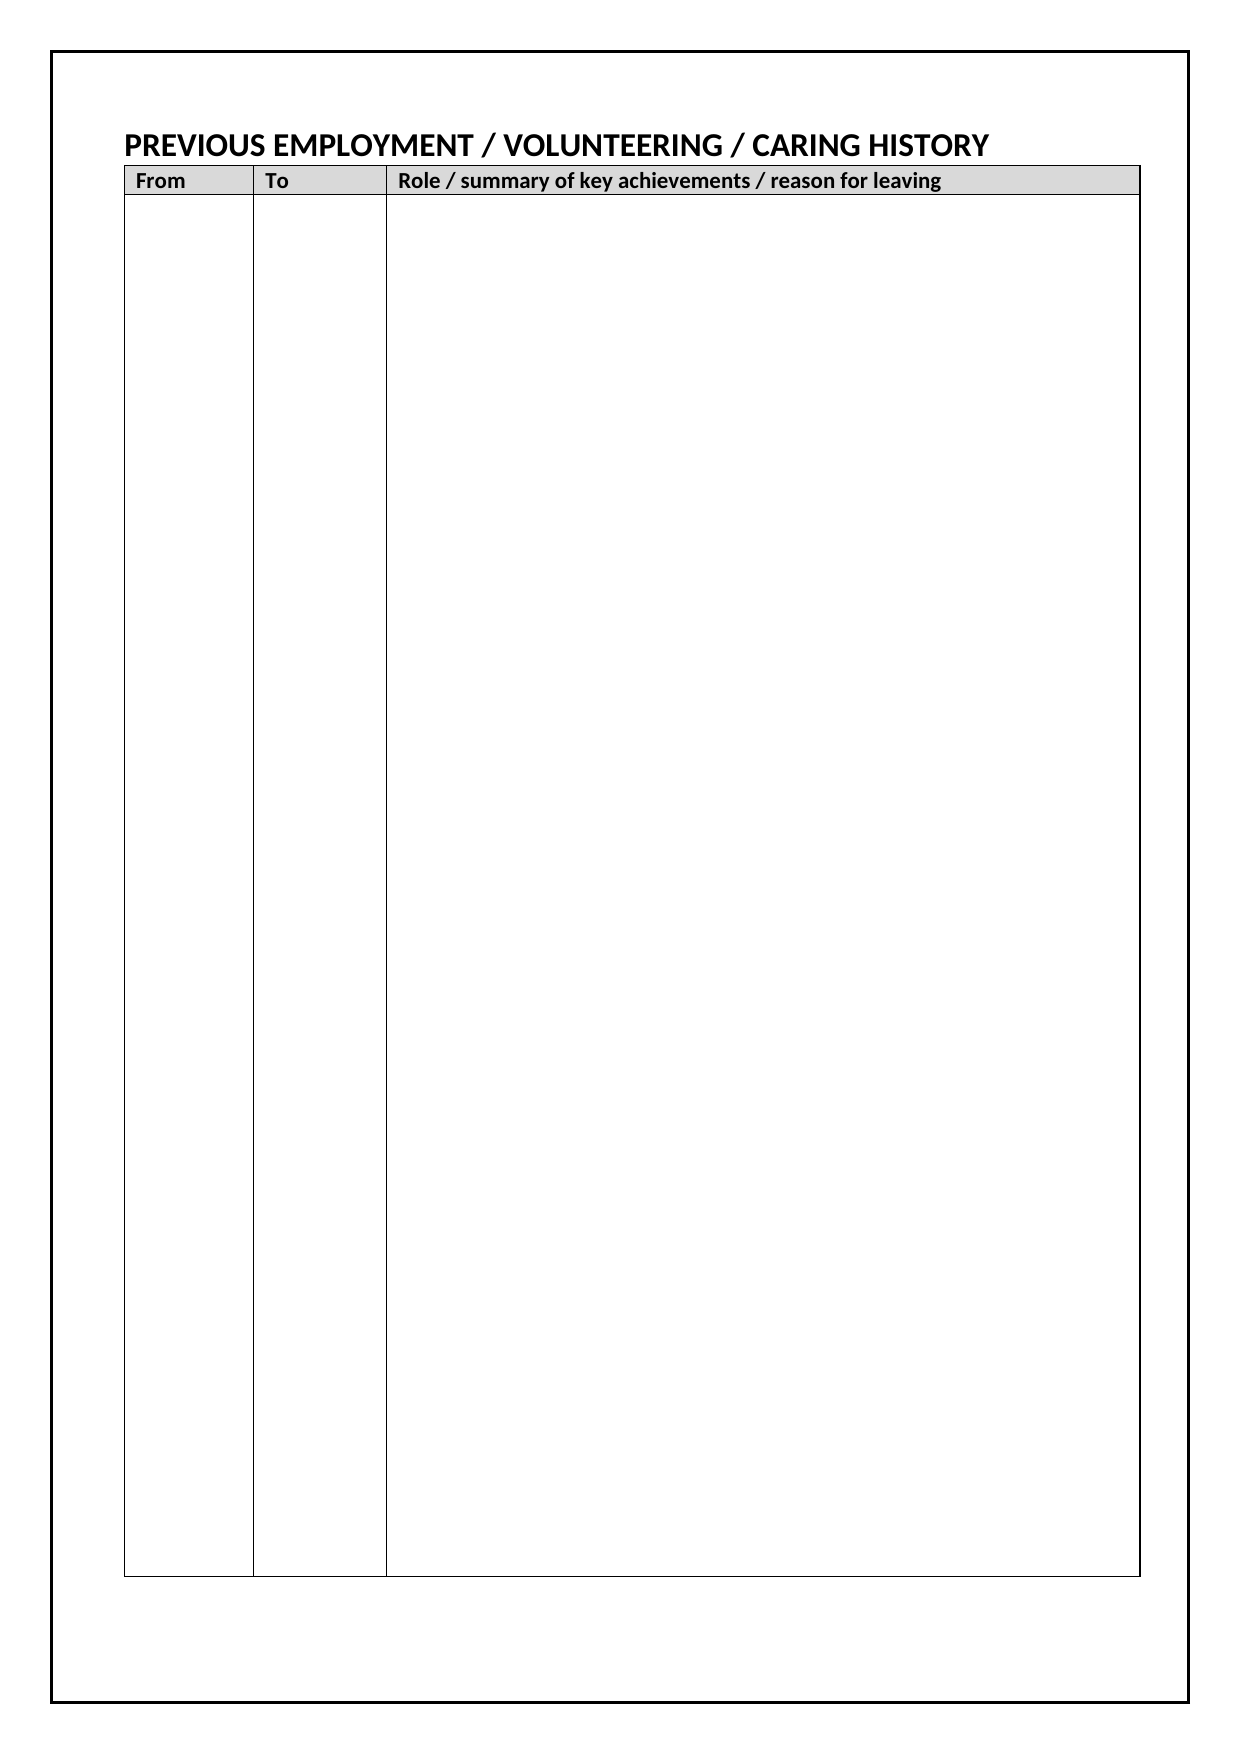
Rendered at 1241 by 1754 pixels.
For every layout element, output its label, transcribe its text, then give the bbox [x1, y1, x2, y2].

table_header From [125, 166, 253, 194]
table_cell [125, 195, 253, 1576]
table_header To [254, 166, 386, 194]
table_header Role / summary of key achievements / reason for leaving [387, 166, 1139, 194]
table_cell [387, 195, 1139, 1576]
table_cell [254, 195, 386, 1576]
text PREVIOUS Employment / VolunteerING / Caring History [124, 124, 1116, 165]
